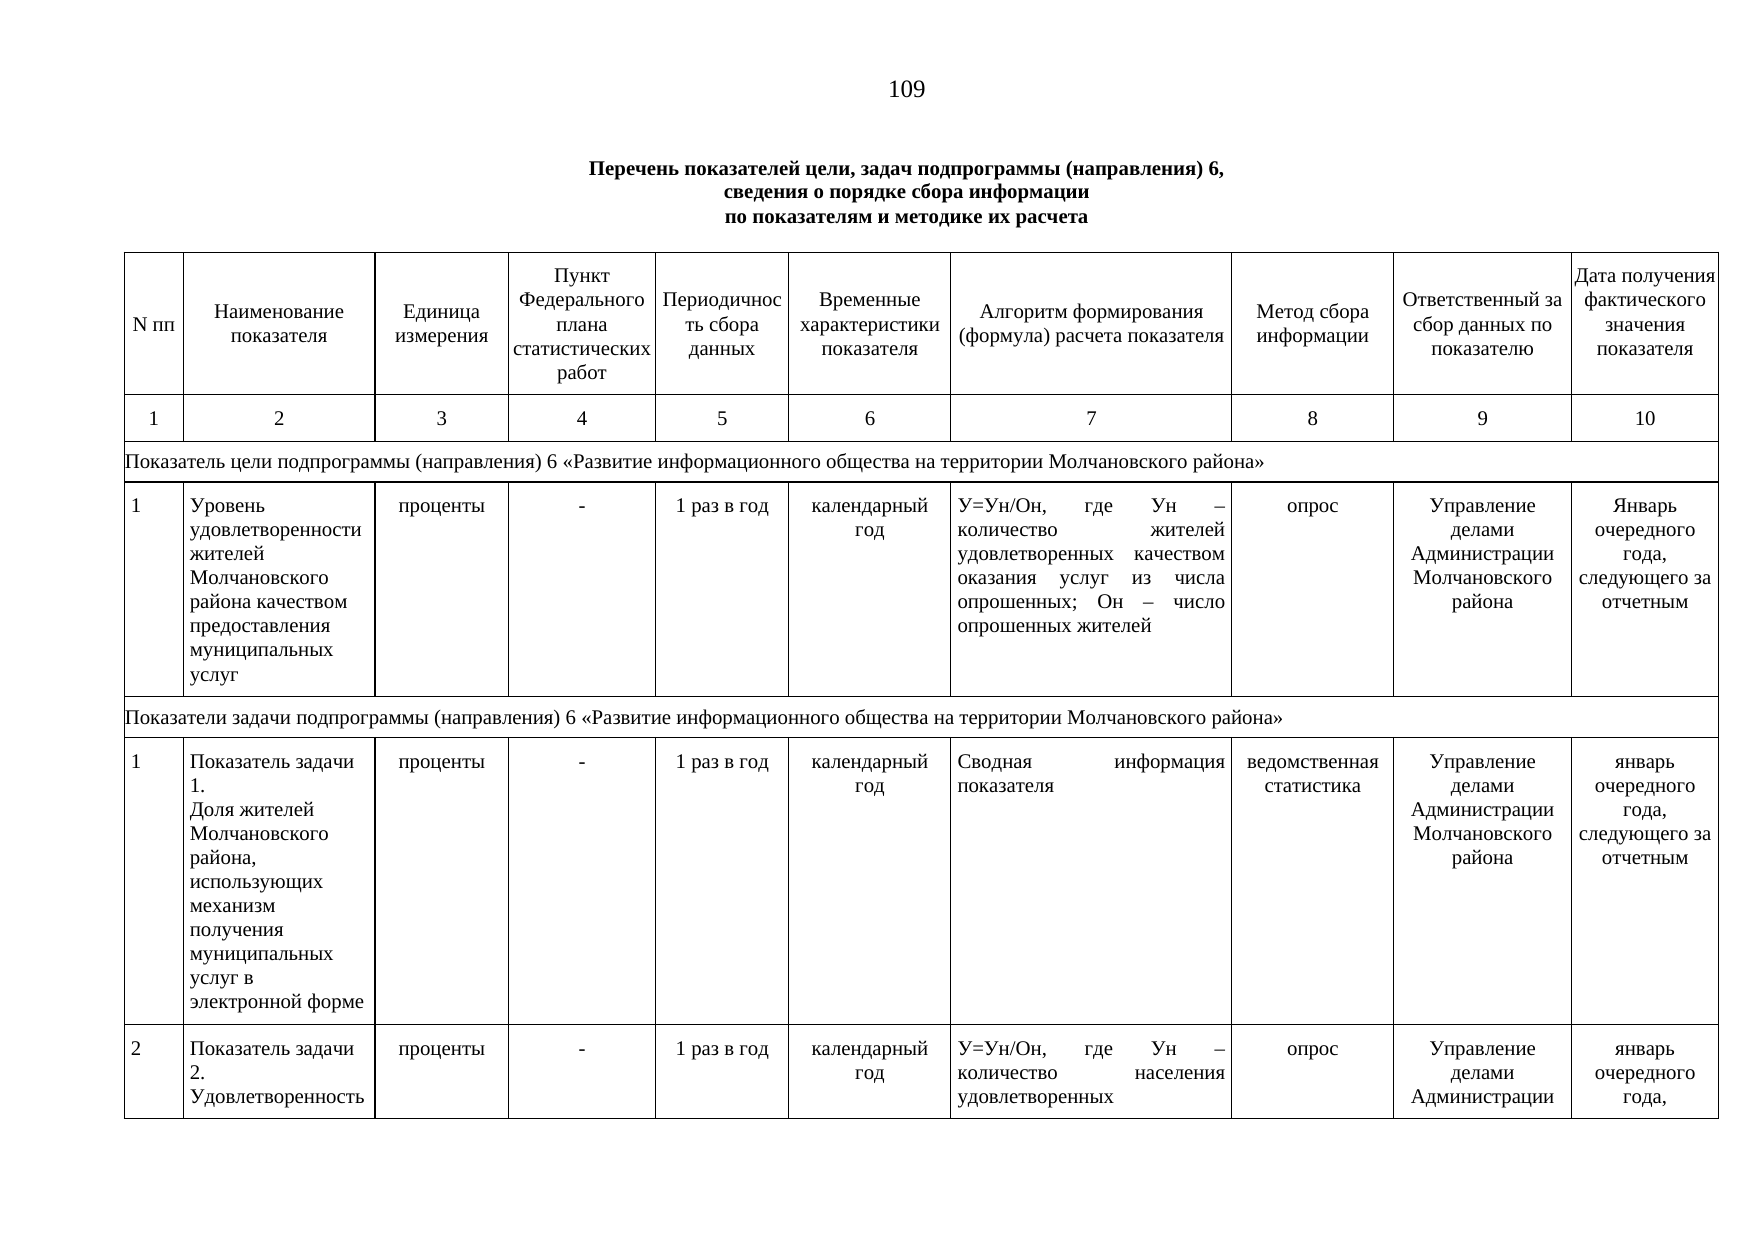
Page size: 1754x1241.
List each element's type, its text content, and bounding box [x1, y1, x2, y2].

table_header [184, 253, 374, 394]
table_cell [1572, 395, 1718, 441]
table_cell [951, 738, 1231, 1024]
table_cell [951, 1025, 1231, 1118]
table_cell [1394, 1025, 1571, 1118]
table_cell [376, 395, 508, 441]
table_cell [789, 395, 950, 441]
title сведения о порядке сбора информации [118, 179, 1695, 203]
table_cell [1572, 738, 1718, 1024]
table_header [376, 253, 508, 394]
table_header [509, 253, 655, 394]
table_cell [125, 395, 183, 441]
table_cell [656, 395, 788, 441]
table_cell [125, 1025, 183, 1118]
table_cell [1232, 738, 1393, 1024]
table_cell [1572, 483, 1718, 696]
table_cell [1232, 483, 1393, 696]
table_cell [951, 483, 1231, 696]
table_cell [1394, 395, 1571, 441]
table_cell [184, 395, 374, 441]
title Перечень показателей цели, задач подпрограммы (направления) 6, [118, 155, 1695, 179]
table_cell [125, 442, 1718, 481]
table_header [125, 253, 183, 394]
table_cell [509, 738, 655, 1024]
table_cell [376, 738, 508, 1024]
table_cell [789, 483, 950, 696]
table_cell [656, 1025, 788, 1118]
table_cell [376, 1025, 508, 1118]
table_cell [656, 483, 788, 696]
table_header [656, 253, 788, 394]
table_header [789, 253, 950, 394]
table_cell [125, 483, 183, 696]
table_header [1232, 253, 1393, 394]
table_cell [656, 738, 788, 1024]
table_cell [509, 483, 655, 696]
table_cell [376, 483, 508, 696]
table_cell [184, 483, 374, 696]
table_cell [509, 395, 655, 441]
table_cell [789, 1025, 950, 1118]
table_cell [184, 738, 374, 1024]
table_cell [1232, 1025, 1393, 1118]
title по показателям и методике их расчета [118, 203, 1695, 228]
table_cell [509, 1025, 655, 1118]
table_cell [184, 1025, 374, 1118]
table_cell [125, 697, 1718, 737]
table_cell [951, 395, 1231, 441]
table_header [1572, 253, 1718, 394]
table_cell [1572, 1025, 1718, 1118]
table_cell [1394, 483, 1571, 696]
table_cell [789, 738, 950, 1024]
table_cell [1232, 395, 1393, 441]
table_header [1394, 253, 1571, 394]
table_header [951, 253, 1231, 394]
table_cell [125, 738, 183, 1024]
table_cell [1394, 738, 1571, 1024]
